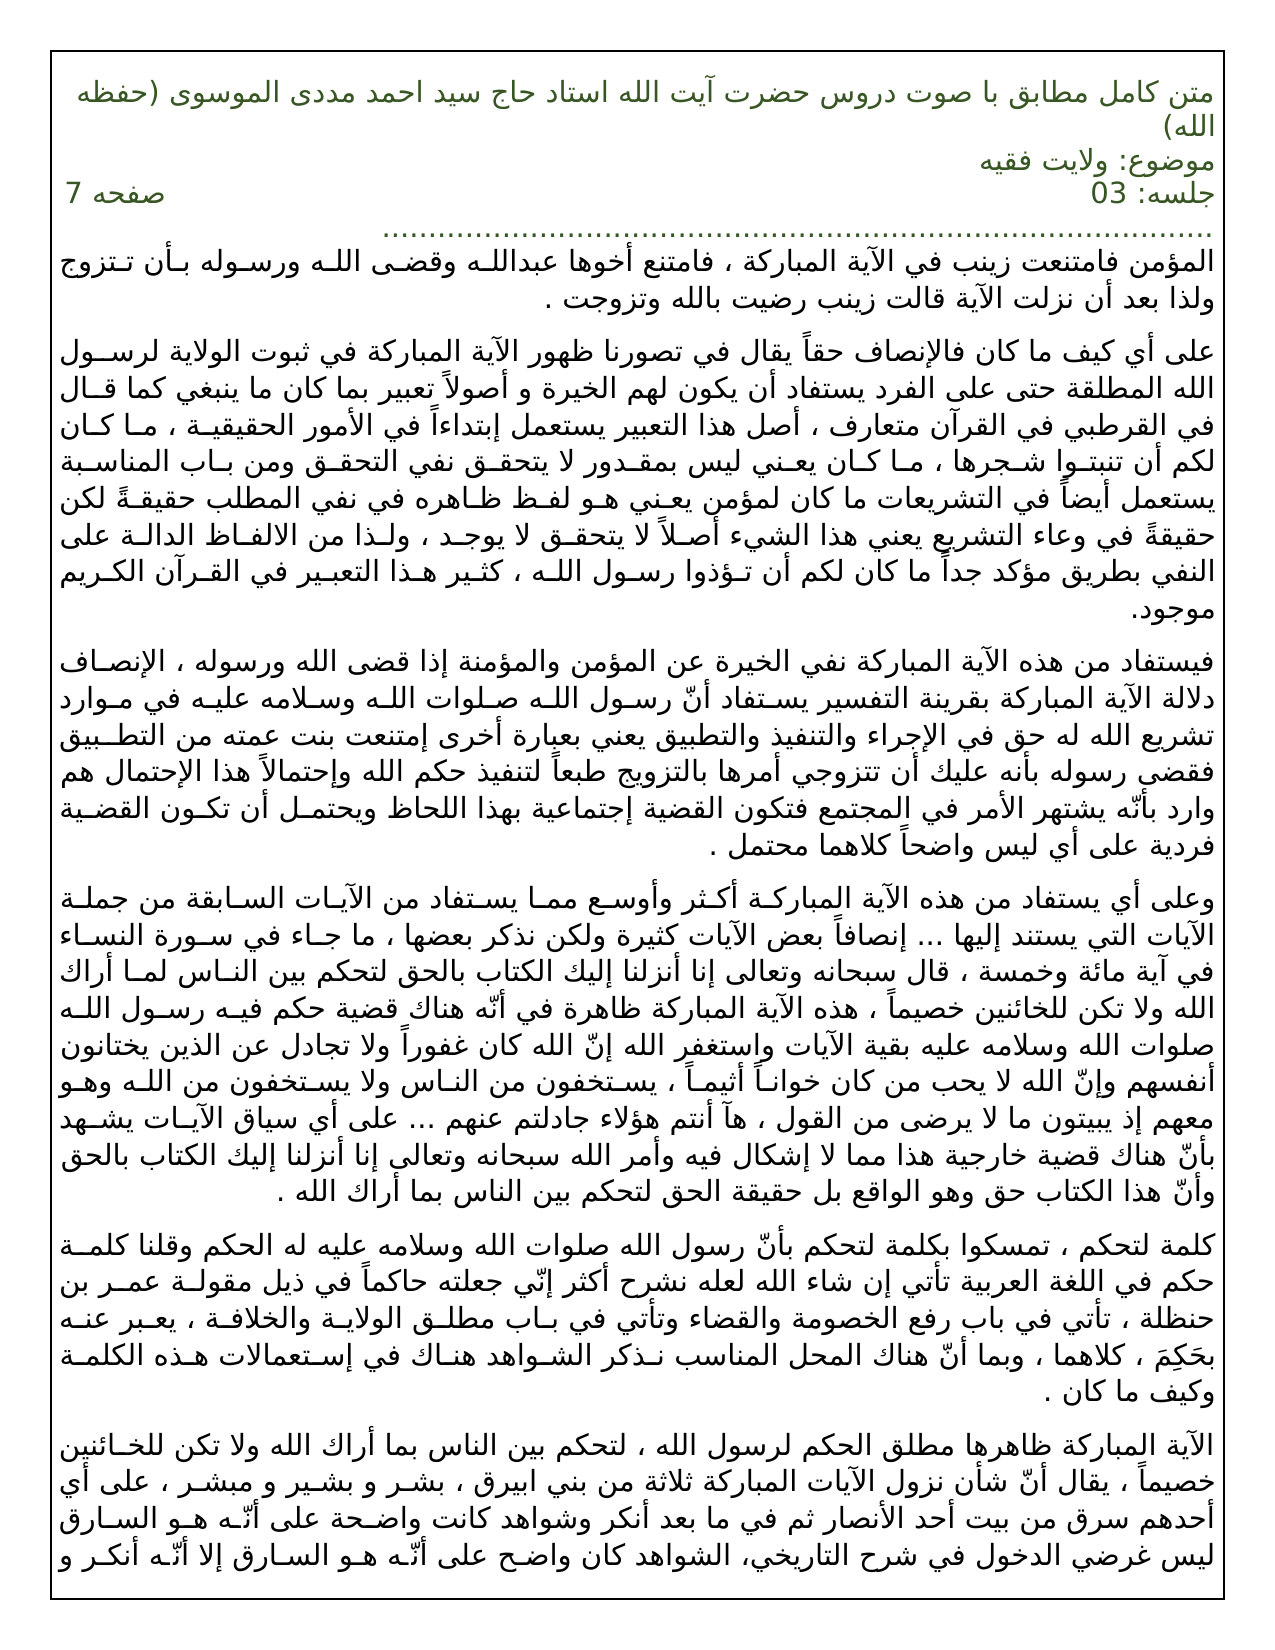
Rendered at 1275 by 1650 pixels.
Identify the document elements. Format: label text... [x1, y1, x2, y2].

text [59, 1428, 1216, 1572]
text على أي كيف ما كان فالإنصاف حقاً يقال في تصورنا ظهور الآية المباركة في ثبوت الولاية لرسول الله المطلقة حتى على الفرد يستفاد أن يكون لهم الخيرة و أصولاً تعبير بما كان ما ينبغي كما قال في القرطبي في القرآن متعارف ، أصل هذا التعبير يستعمل إبتداءاً في الأمور الحقيقية ، ما كان لكم أن تنبتوا شجرها ، ما كان يعني ليس بمقدور لا يتحقق نفي التحقق ومن باب المناسبة يستعمل أيضاً في التشريعات ما كان لمؤمن يعني هو لفظ ظاهره في نفي المطلب حقيقةً لكن حقيقةً في وعاء التشريع يعني هذا الشيء أصلاً لا يتحقق لا يوجد ، ولذا من الالفاظ الدالة على النفي بطريق مؤكد جداً ما كان لكم أن تؤذوا رسول الله ، كثير هذا التعبير في القرآن الكريم موجود. [59, 335, 1216, 625]
text فيستفاد من هذه الآية المباركة نفي الخيرة عن المؤمن والمؤمنة إذا قضى الله ورسوله ، الإنصاف دلالة الآية المباركة بقرينة التفسير يستفاد أنّ رسول الله صلوات الله وسلامه عليه في موارد تشريع الله له حق في الإجراء والتنفيذ والتطبيق يعني بعبارة أخرى إمتنعت بنت عمته من التطبيق فقضى رسوله بأنه عليك أن تتزوجي أمرها بالتزويج طبعاً لتنفيذ حكم الله وإحتمالاً هذا الإحتمال هم وارد بأنّه يشتهر الأمر في المجتمع فتكون القضية إجتماعية بهذا اللحاظ ويحتمل أن تكون القضية فردية على أي ليس واضحاً كلاهما محتمل . [59, 645, 1216, 862]
text وعلى أي يستفاد من هذه الآية المباركة أكثر وأوسع مما يستفاد من الآيات السابقة من جملة الآيات التي يستند إليها ... إنصافاً بعض الآيات كثيرة ولكن نذكر بعضها ، ما جاء في سورة النساء في آية مائة وخمسة ، قال سبحانه وتعالى إنا أنزلنا إليك الكتاب بالحق لتحكم بين الناس لما أراك الله ولا تكن للخائنين خصيماً ، هذه الآية المباركة ظاهرة في أنّه هناك قضية حكم فيه رسول الله صلوات الله وسلامه عليه بقية الآيات واستغفر الله إنّ الله كان غفوراً ولا تجادل عن الذين يختانون أنفسهم وإنّ الله لا يحب من كان خواناً أثيماً ، يستخفون من الناس ولا يستخفون من الله وهو معهم إذ يبيتون ما لا يرضى من القول ، هآ أنتم هؤلاء جادلتم عنهم ... على أي سياق الآيات يشهد بأنّ هناك قضية خارجية هذا مما لا إشكال فيه وأمر الله سبحانه وتعالى إنا أنزلنا إليك الكتاب بالحق وأنّ هذا الكتاب حق وهو الواقع بل حقيقة الحق لتحكم بين الناس بما أراك الله . [59, 881, 1216, 1209]
text كلمة لتحكم ، تمسكوا بكلمة لتحكم بأنّ رسول الله صلوات الله وسلامه عليه له الحكم وقلنا كلمة حكم في اللغة العربية تأتي إن شاء الله لعله نشرح أكثر إنّي جعلته حاكماً في ذيل مقولة عمر بن حنظلة ، تأتي في باب رفع الخصومة والقضاء وتأتي في باب مطلق الولاية والخلافة ، يعبر عنه بحَكِمَ ، كلاهما ، وبما أنّ هناك المحل المناسب نذكر الشواهد هناك في إستعمالات هذه الكلمة وكيف ما كان . [59, 1228, 1216, 1409]
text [59, 245, 1216, 315]
